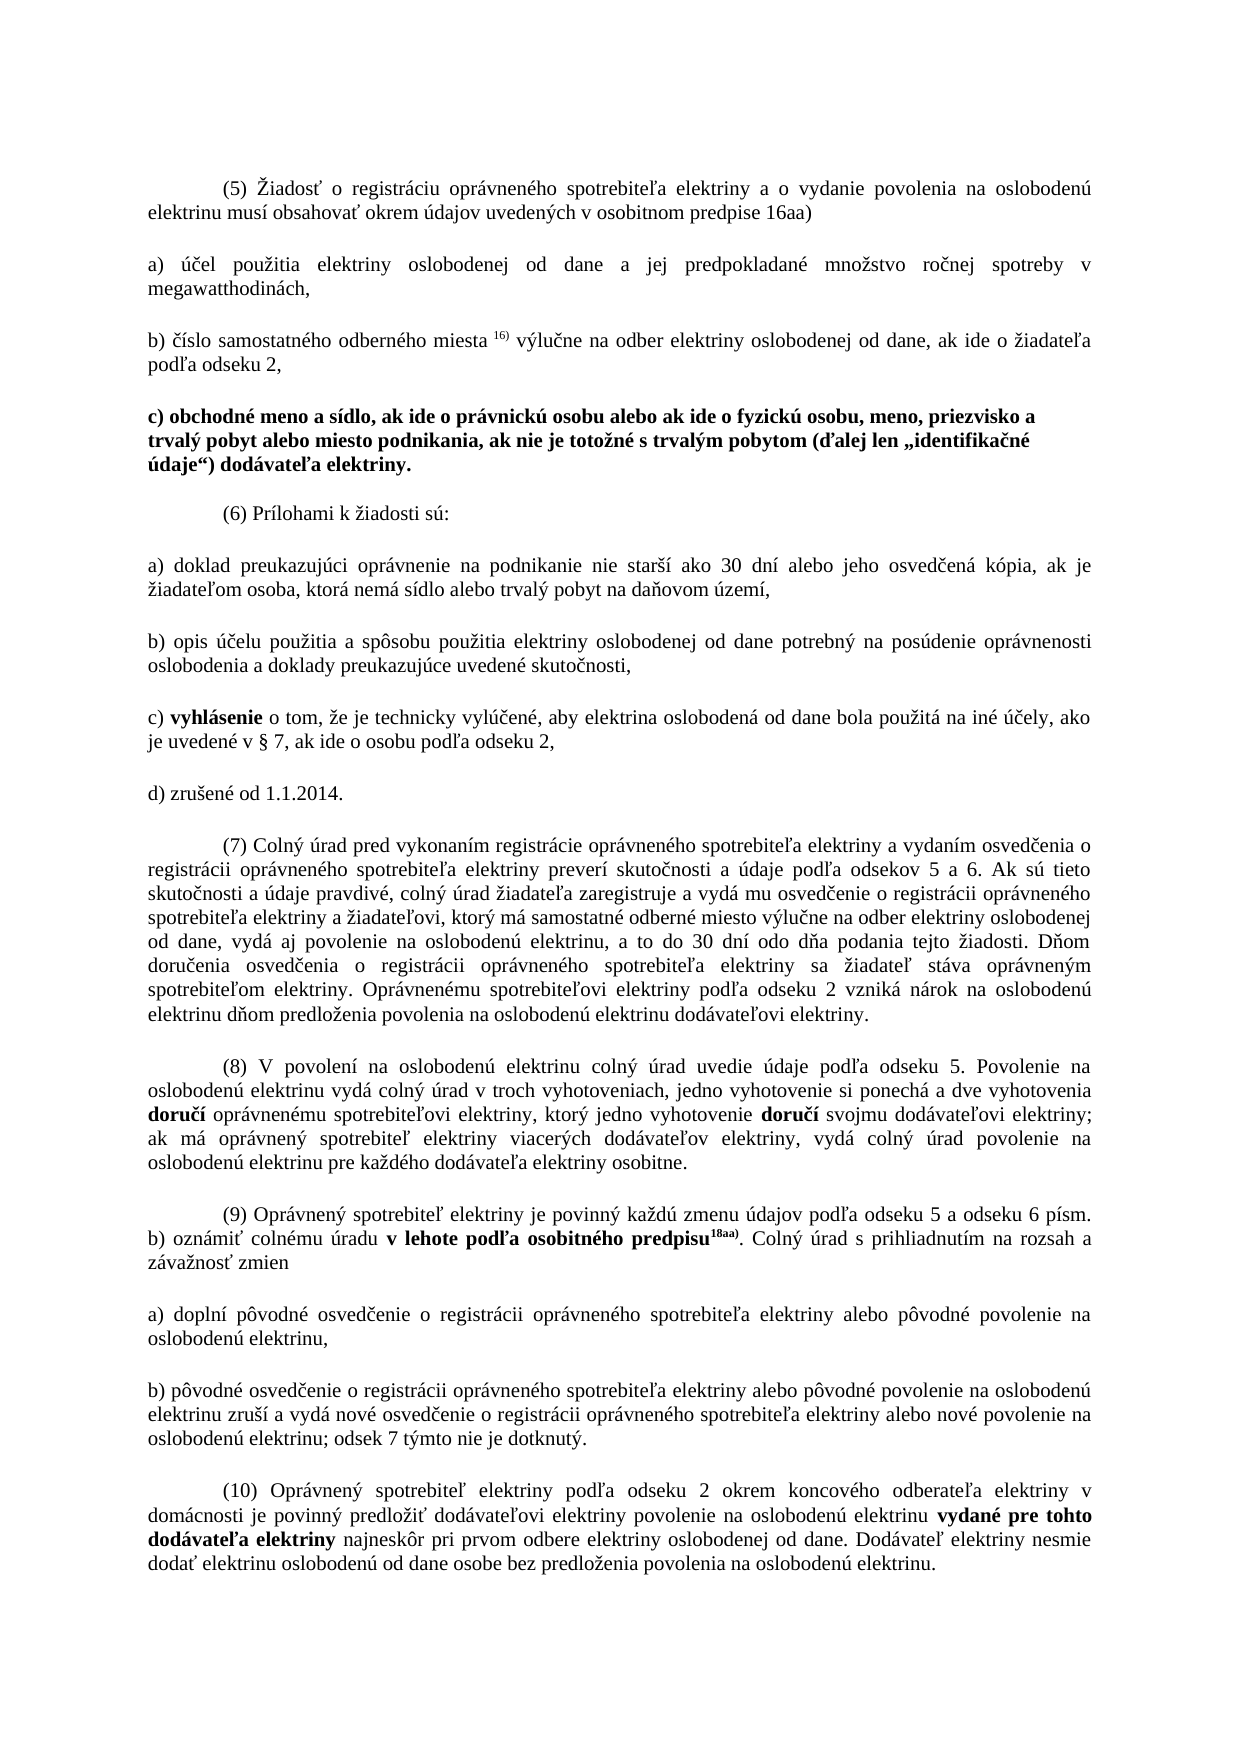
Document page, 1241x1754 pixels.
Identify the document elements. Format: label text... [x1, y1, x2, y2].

text d) zrušené od 1.1.2014. [148, 781, 1092, 805]
text (10) Oprávnený spotrebiteľ elektriny podľa odseku 2 okrem koncového odberateľa elektriny v domácnosti je povinný predložiť dodávateľovi elektriny povolenie na oslobodenú elektrinu vydané pre tohto dodávateľa elektriny najneskôr pri prvom odbere elektriny oslobodenej od dane. Dodávateľ elektriny nesmie dodať elektrinu oslobodenú od dane osobe bez predloženia povolenia na oslobodenú elektrinu. [148, 1478, 1092, 1575]
text a) doklad preukazujúci oprávnenie na podnikanie nie starší ako 30 dní alebo jeho osvedčená kópia, ak je žiadateľom osoba, ktorá nemá sídlo alebo trvalý pobyt na daňovom území, [148, 552, 1092, 601]
text (8) V povolení na oslobodenú elektrinu colný úrad uvedie údaje podľa odseku 5. Povolenie na oslobodenú elektrinu vydá colný úrad v troch vyhotoveniach, jedno vyhotovenie si ponechá a dve vyhotovenia doručí oprávnenému spotrebiteľovi elektriny, ktorý jedno vyhotovenie doručí svojmu dodávateľovi elektriny; ak má oprávnený spotrebiteľ elektriny viacerých dodávateľov elektriny, vydá colný úrad povolenie na oslobodenú elektrinu pre každého dodávateľa elektriny osobitne. [148, 1053, 1092, 1174]
text (6) Prílohami k žiadosti sú: [148, 500, 1092, 524]
text (9) Oprávnený spotrebiteľ elektriny je povinný každú zmenu údajov podľa odseku 5 a odseku 6 písm. b) oznámiť colnému úradu v lehote podľa osobitného predpisu18aa). Colný úrad s prihliadnutím na rozsah a závažnosť zmien [148, 1202, 1092, 1274]
text b) opis účelu použitia a spôsobu použitia elektriny oslobodenej od dane potrebný na posúdenie oprávnenosti oslobodenia a doklady preukazujúce uvedené skutočnosti, [148, 629, 1092, 677]
text (5) Žiadosť o registráciu oprávneného spotrebiteľa elektriny a o vydanie povolenia na oslobodenú elektrinu musí obsahovať okrem údajov uvedených v osobitnom predpise 16aa) [148, 176, 1092, 224]
text c) vyhlásenie o tom, že je technicky vylúčené, aby elektrina oslobodená od dane bola použitá na iné účely, ako je uvedené v § 7, ak ide o osobu podľa odseku 2, [148, 705, 1092, 753]
text c) obchodné meno a sídlo, ak ide o právnickú osobu alebo ak ide o fyzickú osobu, meno, priezvisko a trvalý pobyt alebo miesto podnikania, ak nie je totožné s trvalým pobytom (ďalej len „identifikačné údaje“) dodávateľa elektriny. [148, 404, 1092, 476]
text a) účel použitia elektriny oslobodenej od dane a jej predpokladané množstvo ročnej spotreby v megawatthodinách, [148, 252, 1092, 300]
text a) doplní pôvodné osvedčenie o registrácii oprávneného spotrebiteľa elektriny alebo pôvodné povolenie na oslobodenú elektrinu, [148, 1302, 1092, 1350]
text b) pôvodné osvedčenie o registrácii oprávneného spotrebiteľa elektriny alebo pôvodné povolenie na oslobodenú elektrinu zruší a vydá nové osvedčenie o registrácii oprávneného spotrebiteľa elektriny alebo nové povolenie na oslobodenú elektrinu; odsek 7 týmto nie je dotknutý. [148, 1378, 1092, 1450]
text (7) Colný úrad pred vykonaním registrácie oprávneného spotrebiteľa elektriny a vydaním osvedčenia o registrácii oprávneného spotrebiteľa elektriny preverí skutočnosti a údaje podľa odsekov 5 a 6. Ak sú tieto skutočnosti a údaje pravdivé, colný úrad žiadateľa zaregistruje a vydá mu osvedčenie o registrácii oprávneného spotrebiteľa elektriny a žiadateľovi, ktorý má samostatné odberné miesto výlučne na odber elektriny oslobodenej od dane, vydá aj povolenie na oslobodenú elektrinu, a to do 30 dní odo dňa podania tejto žiadosti. Dňom doručenia osvedčenia o registrácii oprávneného spotrebiteľa elektriny sa žiadateľ stáva oprávneným spotrebiteľom elektriny. Oprávnenému spotrebiteľovi elektriny podľa odseku 2 vzniká nárok na oslobodenú elektrinu dňom predloženia povolenia na oslobodenú elektrinu dodávateľovi elektriny. [148, 833, 1092, 1026]
text b) číslo samostatného odberného miesta 16) výlučne na odber elektriny oslobodenej od dane, ak ide o žiadateľa podľa odseku 2, [148, 328, 1092, 376]
